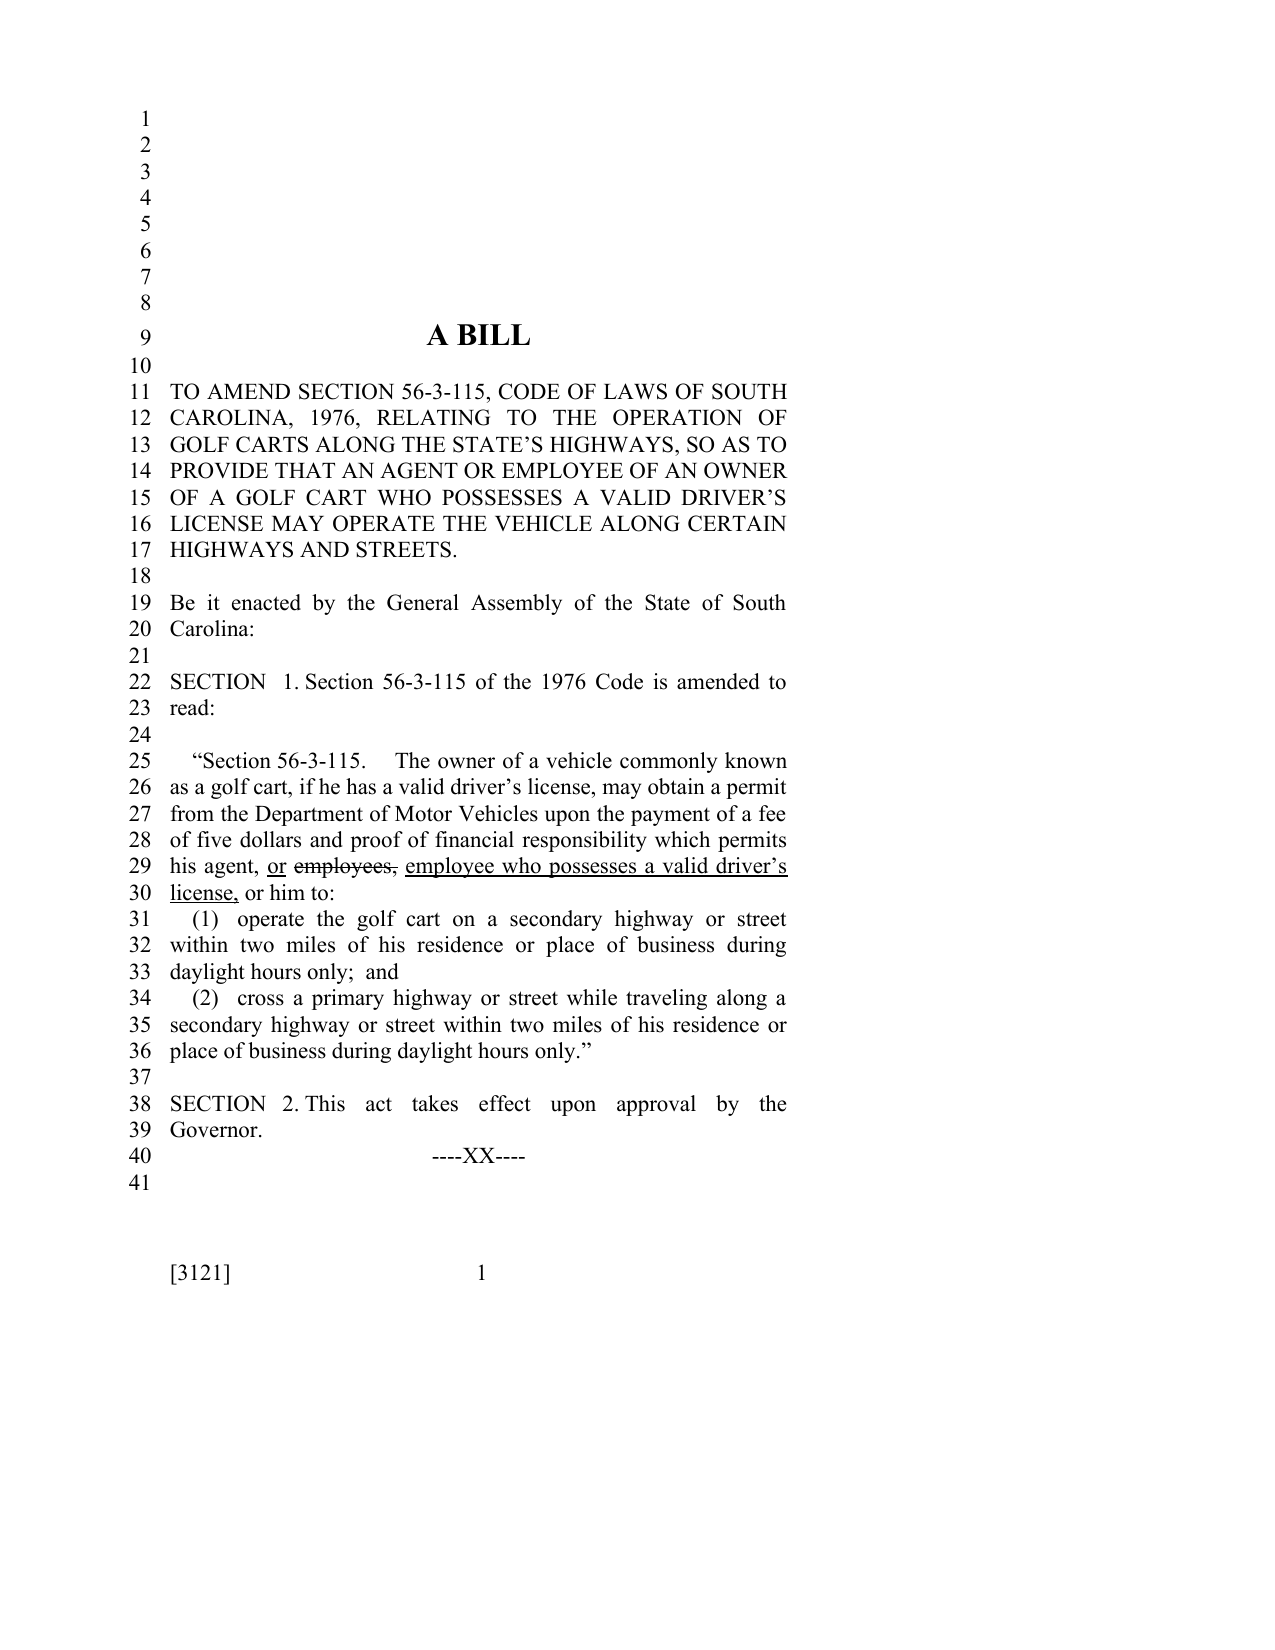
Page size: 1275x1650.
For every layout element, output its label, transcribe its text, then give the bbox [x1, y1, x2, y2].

text (2) cross a primary highway or street while traveling along a secondary highway or street within two miles of his residence or place of business during daylight hours only.” [169, 984, 787, 1063]
text Be it enacted by the General Assembly of the State of South Carolina: [169, 589, 787, 642]
text “Section 56-3-115. The owner of a vehicle commonly known as a golf cart, if he has a valid driver’s license, may obtain a permit from the Department of Motor Vehicles upon the payment of a fee of five dollars and proof of financial responsibility which permits his agent, or employees, employee who possesses a valid driver’s license, or him to: [169, 747, 787, 905]
text ----XX---- [169, 1142, 787, 1169]
text SECTION 2. This act takes effect upon approval by the Governor. [169, 1090, 787, 1142]
text A BILL [169, 316, 787, 352]
text (1) operate the golf cart on a secondary highway or street within two miles of his residence or place of business during daylight hours only; and [169, 905, 787, 984]
text TO AMEND SECTION 56-3-115, CODE OF LAWS OF SOUTH CAROLINA, 1976, RELATING TO THE OPERATION OF GOLF CARTS ALONG THE STATE’S HIGHWAYS, SO AS TO PROVIDE THAT AN AGENT OR EMPLOYEE OF AN OWNER OF A GOLF CART WHO POSSESSES A VALID DRIVER’S LICENSE MAY OPERATE THE VEHICLE ALONG CERTAIN HIGHWAYS AND STREETS. [169, 378, 787, 563]
text SECTION 1. Section 56-3-115 of the 1976 Code is amended to read: [169, 668, 787, 721]
